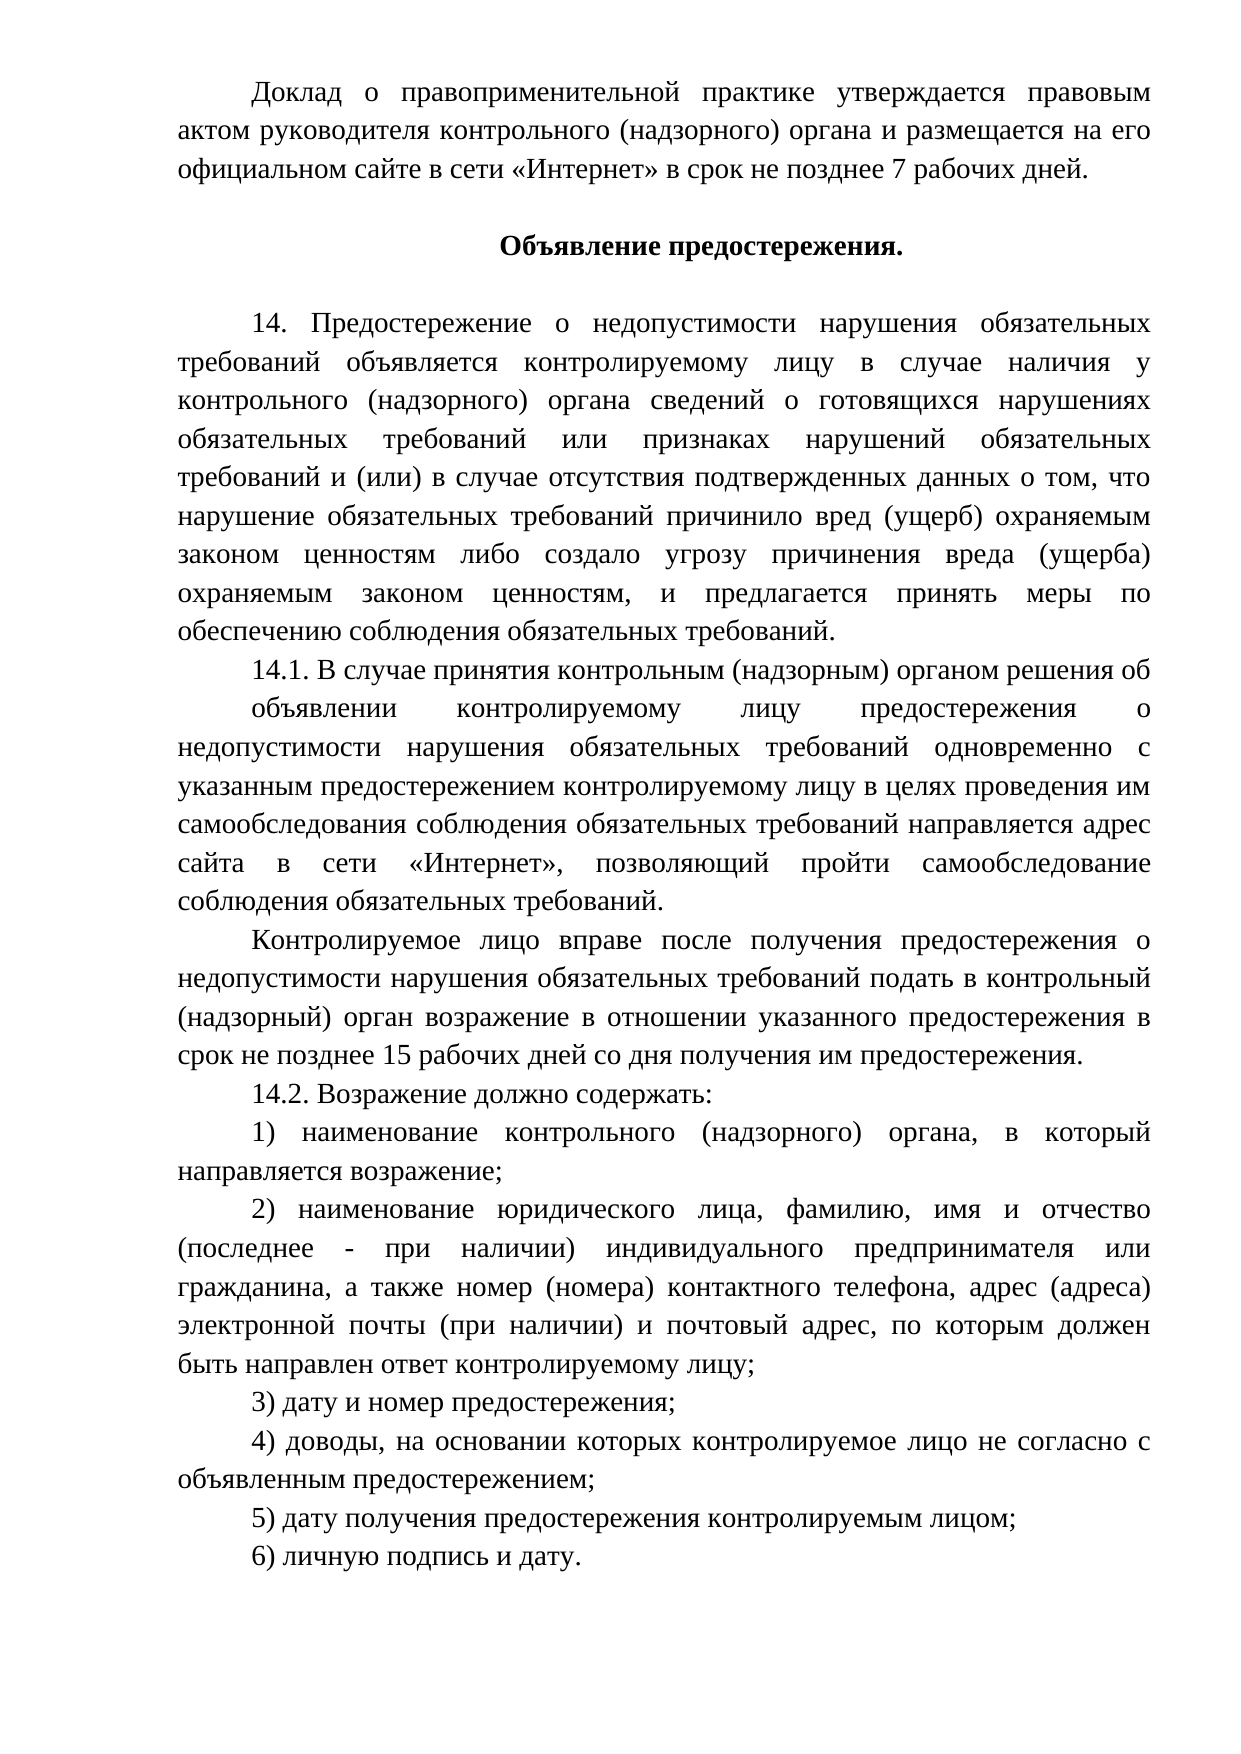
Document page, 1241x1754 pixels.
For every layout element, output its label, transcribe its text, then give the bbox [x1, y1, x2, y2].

text Объявление предостережения. [177, 228, 1152, 262]
text 4) доводы, на основании которых контролируемое лицо не согласно с объявленным предостережением; [177, 1423, 1152, 1495]
text 6) личную подпись и дату. [177, 1538, 1152, 1572]
text Доклад о правоприменительной практике утверждается правовым актом руководителя контрольного (надзорного) органа и размещается на его официальном сайте в сети «Интернет» в срок не позднее 7 рабочих дней. [177, 74, 1152, 184]
text 14.1. В случае принятия контрольным (надзорным) органом решения об [177, 652, 1152, 686]
text 14.2. Возражение должно содержать: [177, 1076, 1152, 1109]
text 14. Предостережение о недопустимости нарушения обязательных требований объявляется контролируемому лицу в случае наличия у контрольного (надзорного) органа сведений о готовящихся нарушениях обязательных требований или признаках нарушений обязательных требований и (или) в случае отсутствия подтвержденных данных о том, что нарушение обязательных требований причинило вред (ущерб) охраняемым законом ценностям либо создало угрозу причинения вреда (ущерба) охраняемым законом ценностям, и предлагается принять меры по обеспечению соблюдения обязательных требований. [177, 305, 1152, 647]
text объявлении контролируемому лицу предостережения о недопустимости нарушения обязательных требований одновременно с указанным предостережением контролируемому лицу в целях проведения им самообследования соблюдения обязательных требований направляется адрес сайта в сети «Интернет», позволяющий пройти самообследование соблюдения обязательных требований. [177, 691, 1152, 917]
text Контролируемое лицо вправе после получения предостережения о недопустимости нарушения обязательных требований подать в контрольный (надзорный) орган возражение в отношении указанного предостережения в срок не позднее 15 рабочих дней со дня получения им предостережения. [177, 922, 1152, 1071]
text 1) наименование контрольного (надзорного) органа, в который направляется возражение; [177, 1114, 1152, 1187]
text 5) дату получения предостережения контролируемым лицом; [177, 1500, 1152, 1533]
text 3) дату и номер предостережения; [177, 1384, 1152, 1418]
text 2) наименование юридического лица, фамилию, имя и отчество (последнее - при наличии) индивидуального предпринимателя или гражданина, а также номер (номера) контактного телефона, адрес (адреса) электронной почты (при наличии) и почтовый адрес, по которым должен быть направлен ответ контролируемому лицу; [177, 1192, 1152, 1379]
